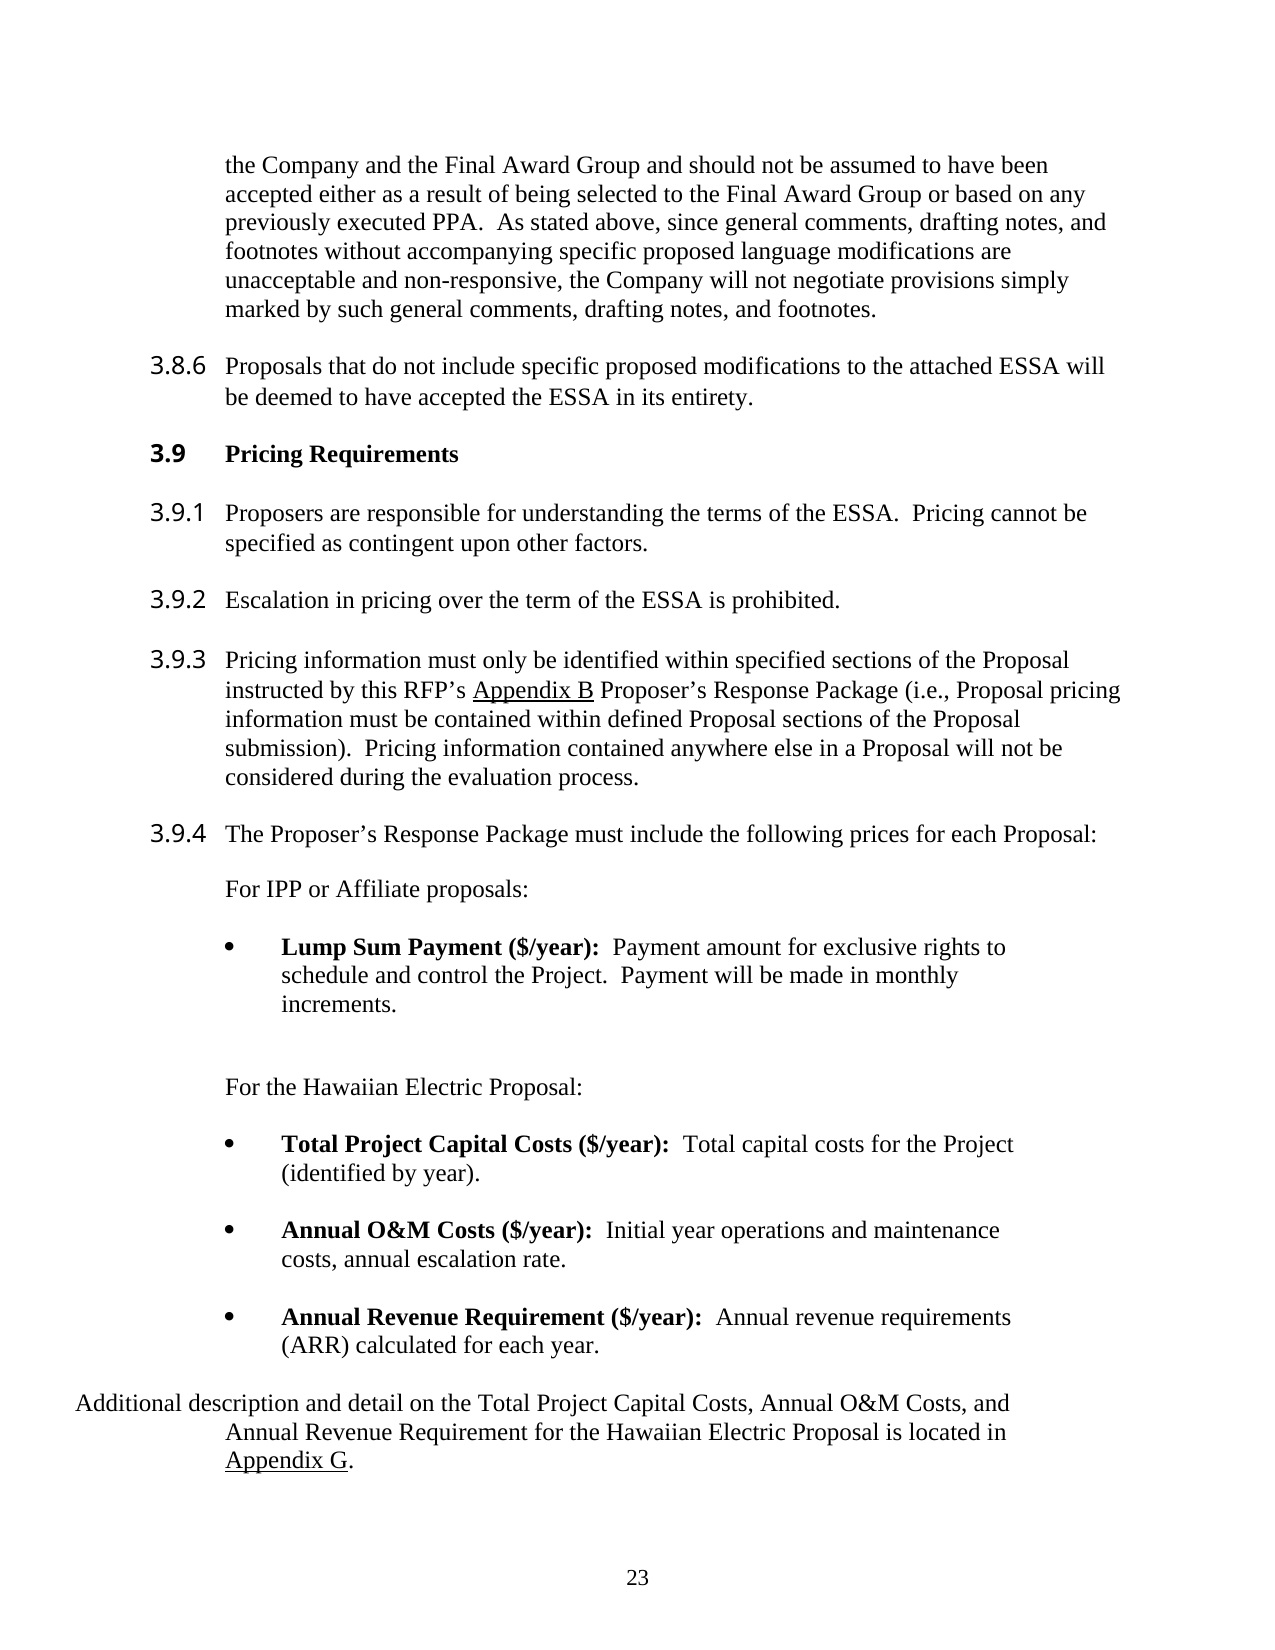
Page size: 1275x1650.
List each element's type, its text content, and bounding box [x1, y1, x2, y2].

list Annual Revenue Requirement ($/year): Annual revenue requirements (ARR) calculated for each year. [225, 1302, 1050, 1359]
text Additional description and detail on the Total Project Capital Costs, Annual O&M Costs, and Annual Revenue Requirement for the Hawaiian Electric Proposal is located in Appendix G. [150, 1388, 1125, 1474]
list For IPP or Affiliate proposals: [225, 874, 1050, 903]
list Lump Sum Payment ($/year): Payment amount for exclusive rights to schedule and control the Project. Payment will be made in monthly increments. [225, 932, 1050, 1018]
text Pricing information must only be identified within specified sections of the Proposal instructed by this RFP’s Appendix B Proposer’s Response Package (i.e., Proposal pricing information must be contained within defined Proposal sections of the Proposal submission). Pricing information contained anywhere else in a Proposal will not be considered during the evaluation process. [150, 641, 1125, 790]
text The Proposer’s Response Package must include the following prices for each Proposal: [150, 815, 1125, 849]
list Annual O&M Costs ($/year): Initial year operations and maintenance costs, annual escalation rate. [225, 1216, 1050, 1273]
text Proposals that do not include specific proposed modifications to the attached ESSA will be deemed to have accepted the ESSA in its entirety. [150, 347, 1125, 410]
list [150, 150, 1125, 322]
list Total Project Capital Costs ($/year): Total capital costs for the Project (identified by year). [225, 1129, 1050, 1187]
text Pricing Requirements [150, 435, 1050, 469]
text Proposers are responsible for understanding the terms of the ESSA. Pricing cannot be specified as contingent upon other factors. [150, 494, 1125, 557]
list For the Hawaiian Electric Proposal: [225, 1072, 1050, 1101]
text Escalation in pricing over the term of the ESSA is prohibited. [150, 582, 1125, 616]
